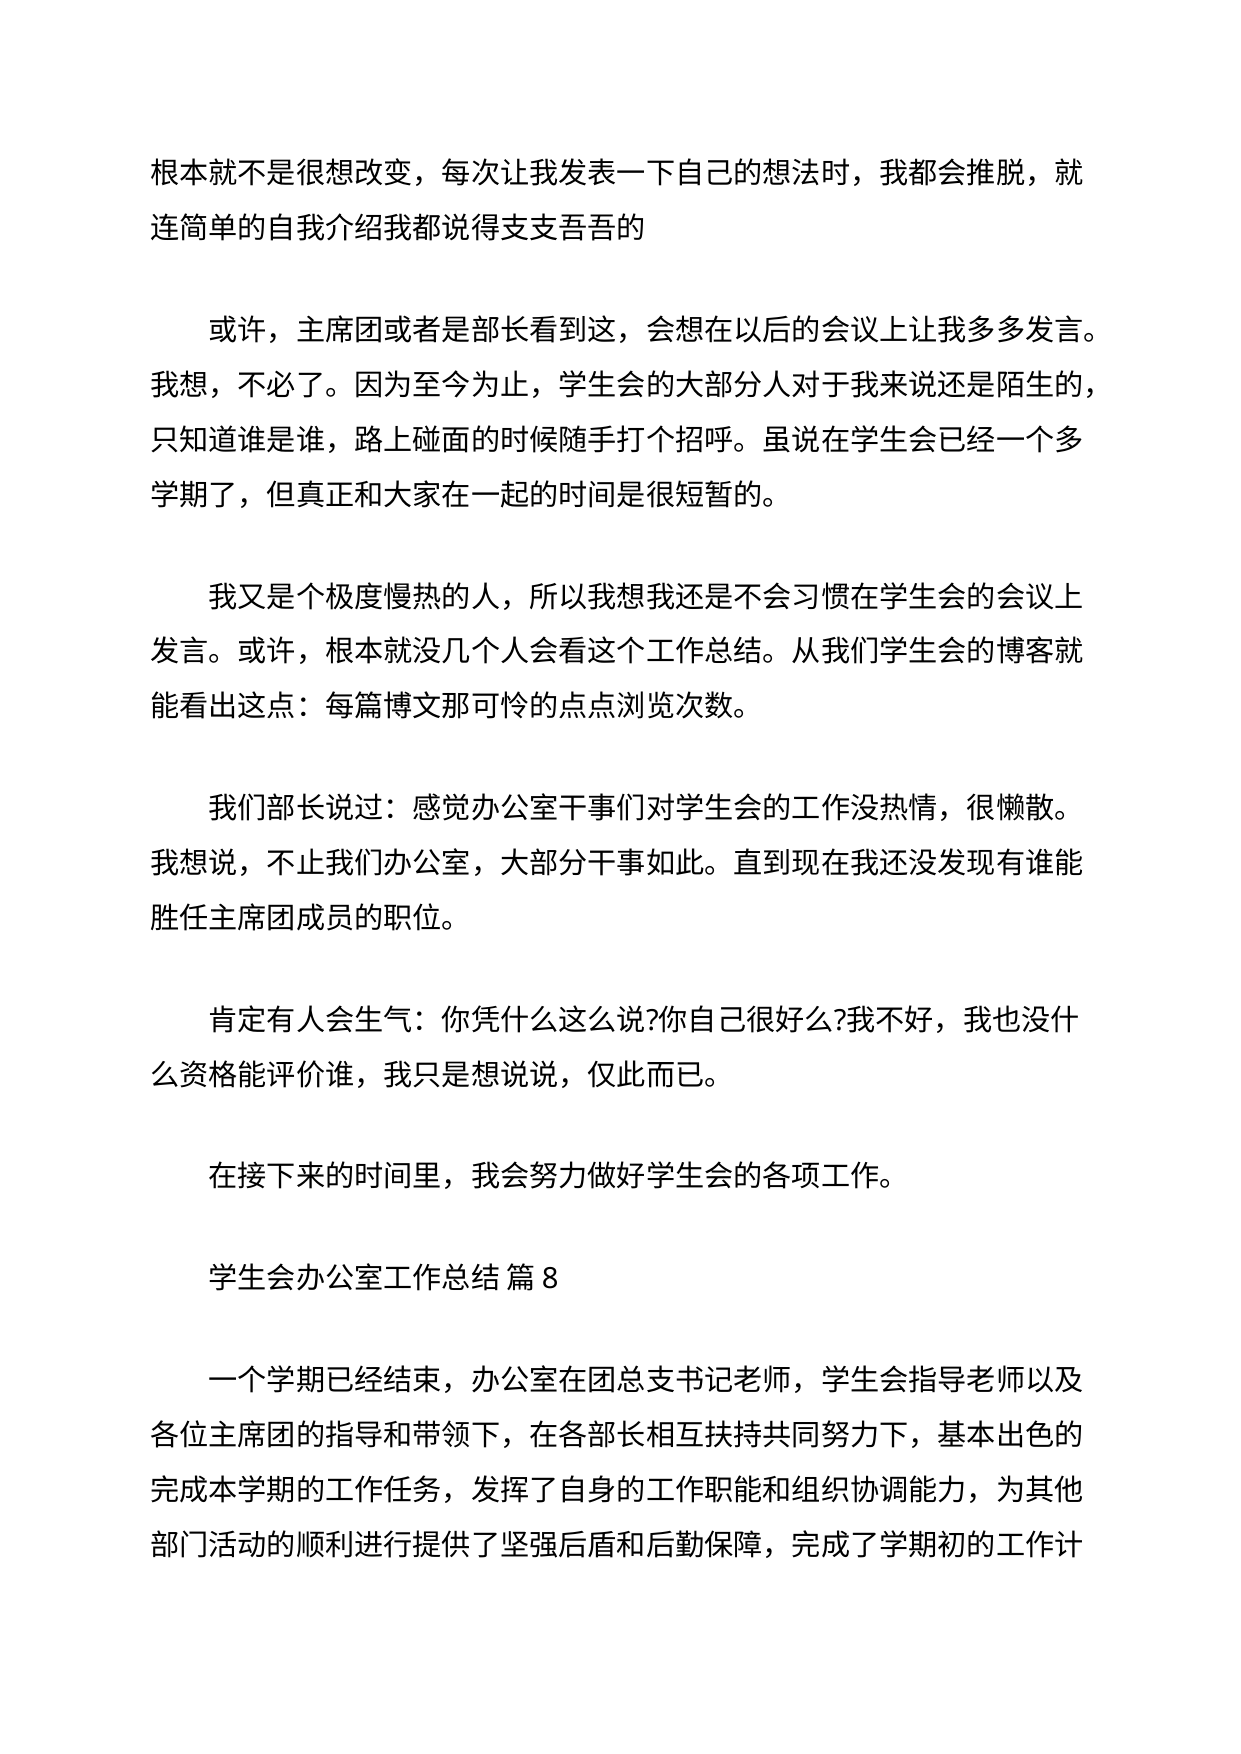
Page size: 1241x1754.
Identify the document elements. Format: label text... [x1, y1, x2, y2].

text 我又是个极度慢热的人，所以我想我还是不会习惯在学生会的会议上发言。或许，根本就没几个人会看这个工作总结。从我们学生会的博客就能看出这点：每篇博文那可怜的点点浏览次数。 [150, 573, 1090, 725]
text 学生会办公室工作总结 篇8 [150, 1255, 1090, 1297]
text 肯定有人会生气：你凭什么这么说?你自己很好么?我不好，我也没什么资格能评价谁，我只是想说说，仅此而已。 [150, 996, 1090, 1093]
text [150, 1357, 1090, 1564]
text 在接下来的时间里，我会努力做好学生会的各项工作。 [150, 1153, 1090, 1195]
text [150, 150, 1090, 247]
text 我们部长说过：感觉办公室干事们对学生会的工作没热情，很懒散。我想说，不止我们办公室，大部分干事如此。直到现在我还没发现有谁能胜任主席团成员的职位。 [150, 785, 1090, 937]
text 或许，主席团或者是部长看到这，会想在以后的会议上让我多多发言。我想，不必了。因为至今为止，学生会的大部分人对于我来说还是陌生的，只知道谁是谁，路上碰面的时候随手打个招呼。虽说在学生会已经一个多学期了，但真正和大家在一起的时间是很短暂的。 [150, 307, 1090, 514]
